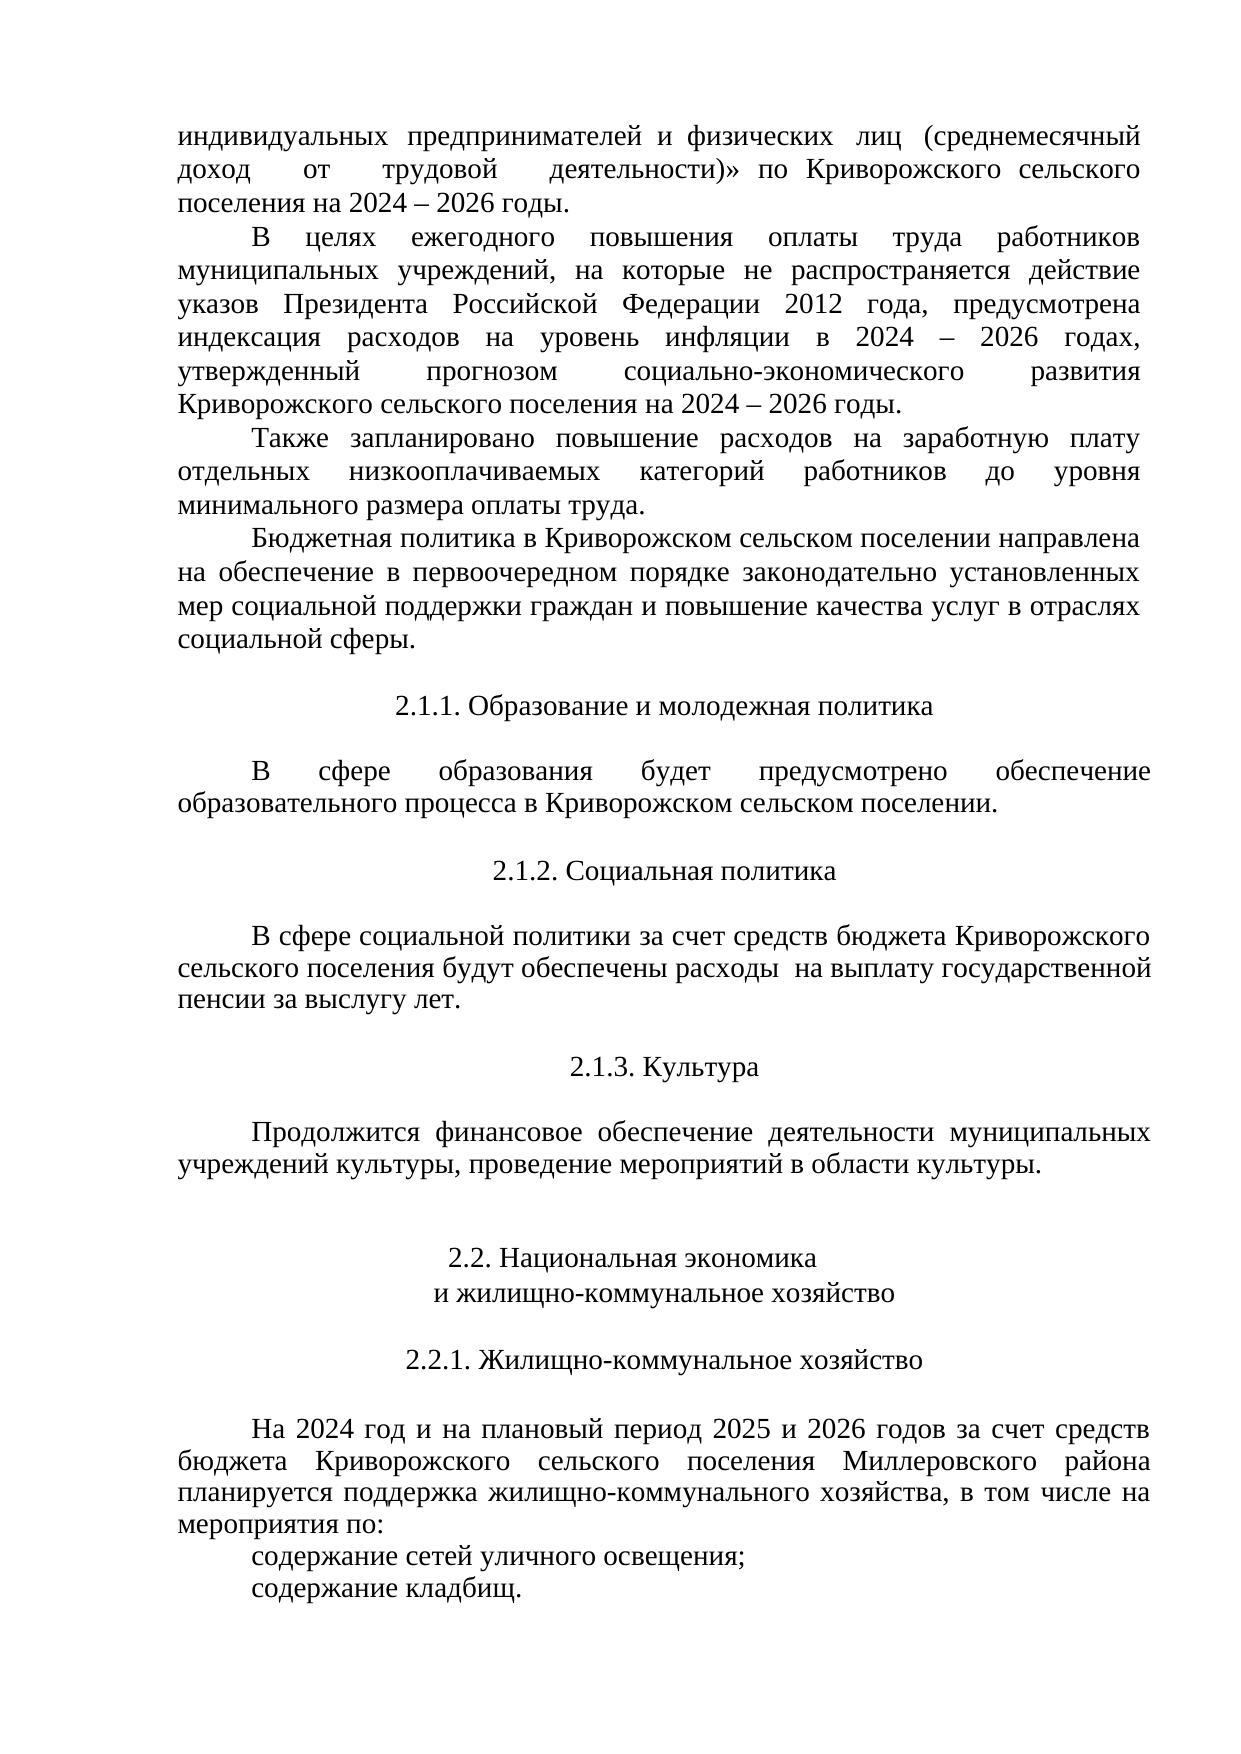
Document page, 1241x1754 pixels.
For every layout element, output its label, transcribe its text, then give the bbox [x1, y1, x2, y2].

text 2.2. Национальная экономика [177, 1240, 1152, 1273]
text В целях ежегодного повышения оплаты труда работников муниципальных учреждений, на которые не распространяется действие указов Президента Российской Федерации 2012 года, предусмотрена индексация расходов на уровень инфляции в 2024 – 2026 годах, утвержденный прогнозом социально-экономического развития Криворожского сельского поселения на 2024 – 2026 годы. [177, 219, 1140, 420]
text 2.1.3. Культура [177, 1049, 1152, 1082]
text Продолжится финансовое обеспечение деятельности муниципальных учреждений культуры, проведение мероприятий в области культуры. [177, 1116, 1152, 1179]
text и жилищно-коммунальное хозяйство [177, 1275, 1152, 1309]
text содержание сетей уличного освещения; [177, 1540, 1152, 1572]
text 2.1.2. Социальная политика [177, 853, 1152, 886]
text Также запланировано повышение расходов на заработную плату отдельных низкооплачиваемых категорий работников до уровня минимального размера оплаты труда. [177, 420, 1140, 521]
text 2.2.1. Жилищно-коммунальное хозяйство [177, 1342, 1152, 1376]
text В сфере образования будет предусмотрено обеспечение образовательного процесса в Криворожском сельском поселении. [177, 755, 1152, 819]
text 2.1.1. Образование и молодежная политика [177, 688, 1152, 722]
text Бюджетная политика в Криворожском сельском поселении направлена на обеспечение в первоочередном порядке законодательно установленных мер социальной поддержки граждан и повышение качества услуг в отраслях социальной сферы. [177, 521, 1140, 655]
text На 2024 год и на плановый период 2025 и 2026 годов за счет средств бюджета Криворожского сельского поселения Миллеровского района планируется поддержка жилищно-коммунального хозяйства, в том числе на мероприятия по: [177, 1413, 1152, 1540]
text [177, 118, 1141, 219]
text содержание кладбищ. [177, 1572, 1152, 1603]
text В сфере социальной политики за счет средств бюджета Криворожского сельского поселения будут обеспечены расходы на выплату государственной пенсии за выслугу лет. [177, 920, 1152, 1015]
